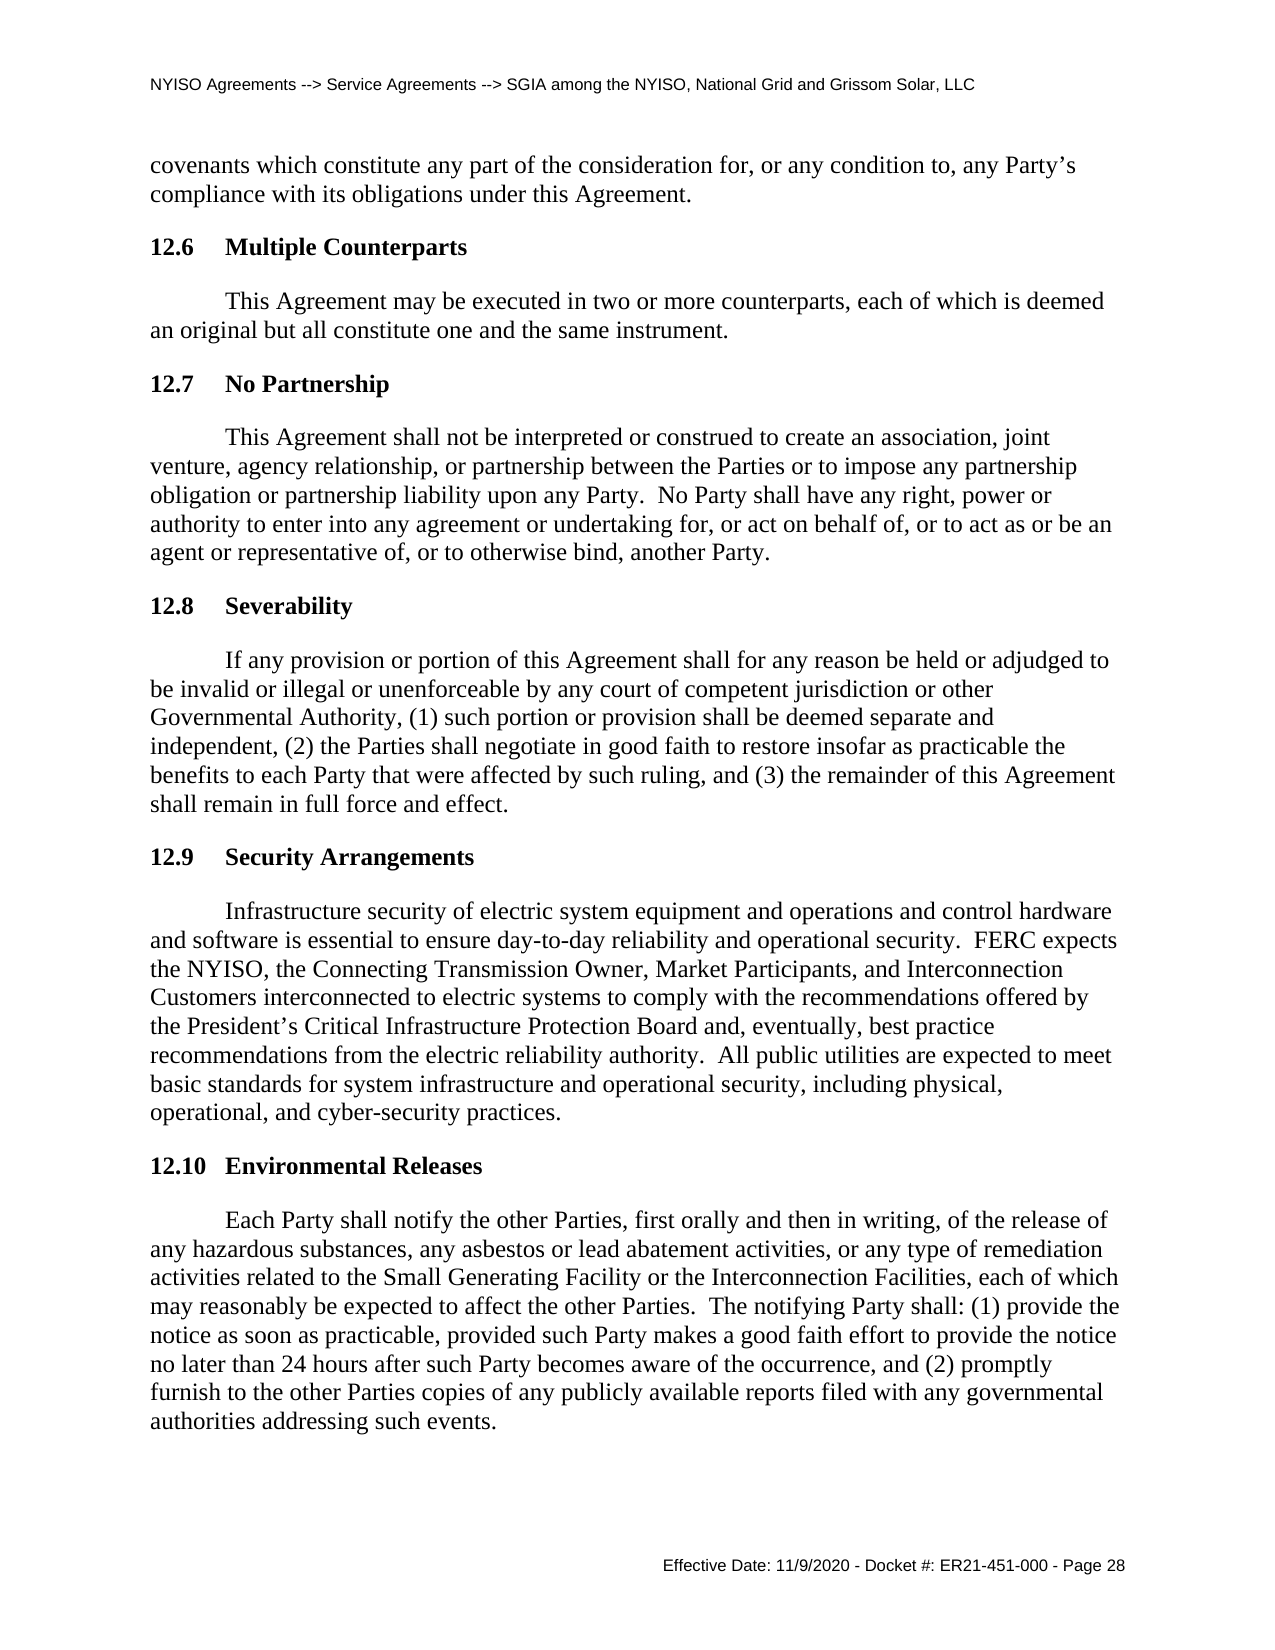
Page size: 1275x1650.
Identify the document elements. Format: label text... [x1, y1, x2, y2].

subtitle Security Arrangements [150, 842, 1125, 871]
text If any provision or portion of this Agreement shall for any reason be held or adjudged to be invalid or illegal or unenforceable by any court of competent jurisdiction or other Governmental Authority, (1) such portion or provision shall be deemed separate and independent, (2) the Parties shall negotiate in good faith to restore insofar as practicable the benefits to each Party that were affected by such ruling, and (3) the remainder of this Agreement shall remain in full force and effect. [150, 645, 1125, 817]
subtitle No Partnership [150, 369, 1125, 397]
subtitle Multiple Counterparts [150, 232, 1125, 261]
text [150, 150, 1125, 207]
text This Agreement shall not be interpreted or construed to create an association, joint venture, agency relationship, or partnership between the Parties or to impose any partnership obligation or partnership liability upon any Party. No Party shall have any right, power or authority to enter into any agreement or undertaking for, or act on behalf of, or to act as or be an agent or representative of, or to otherwise bind, another Party. [150, 422, 1125, 566]
subtitle Severability [150, 591, 1125, 620]
text This Agreement may be executed in two or more counterparts, each of which is deemed an original but all constitute one and the same instrument. [150, 286, 1125, 344]
text Infrastructure security of electric system equipment and operations and control hardware and software is essential to ensure day-to-day reliability and operational security. FERC expects the NYISO, the Connecting Transmission Owner, Market Participants, and Interconnection Customers interconnected to electric systems to comply with the recommendations offered by the President’s Critical Infrastructure Protection Board and, eventually, best practice recommendations from the electric reliability authority. All public utilities are expected to meet basic standards for system infrastructure and operational security, including physical, operational, and cyber-security practices. [150, 896, 1125, 1126]
subtitle Environmental Releases [150, 1151, 1125, 1180]
text Each Party shall notify the other Parties, first orally and then in writing, of the release of any hazardous substances, any asbestos or lead abatement activities, or any type of remediation activities related to the Small Generating Facility or the Interconnection Facilities, each of which may reasonably be expected to affect the other Parties. The notifying Party shall: (1) provide the notice as soon as practicable, provided such Party makes a good faith effort to provide the notice no later than 24 hours after such Party becomes aware of the occurrence, and (2) promptly furnish to the other Parties copies of any publicly available reports filed with any governmental authorities addressing such events. [150, 1205, 1125, 1435]
